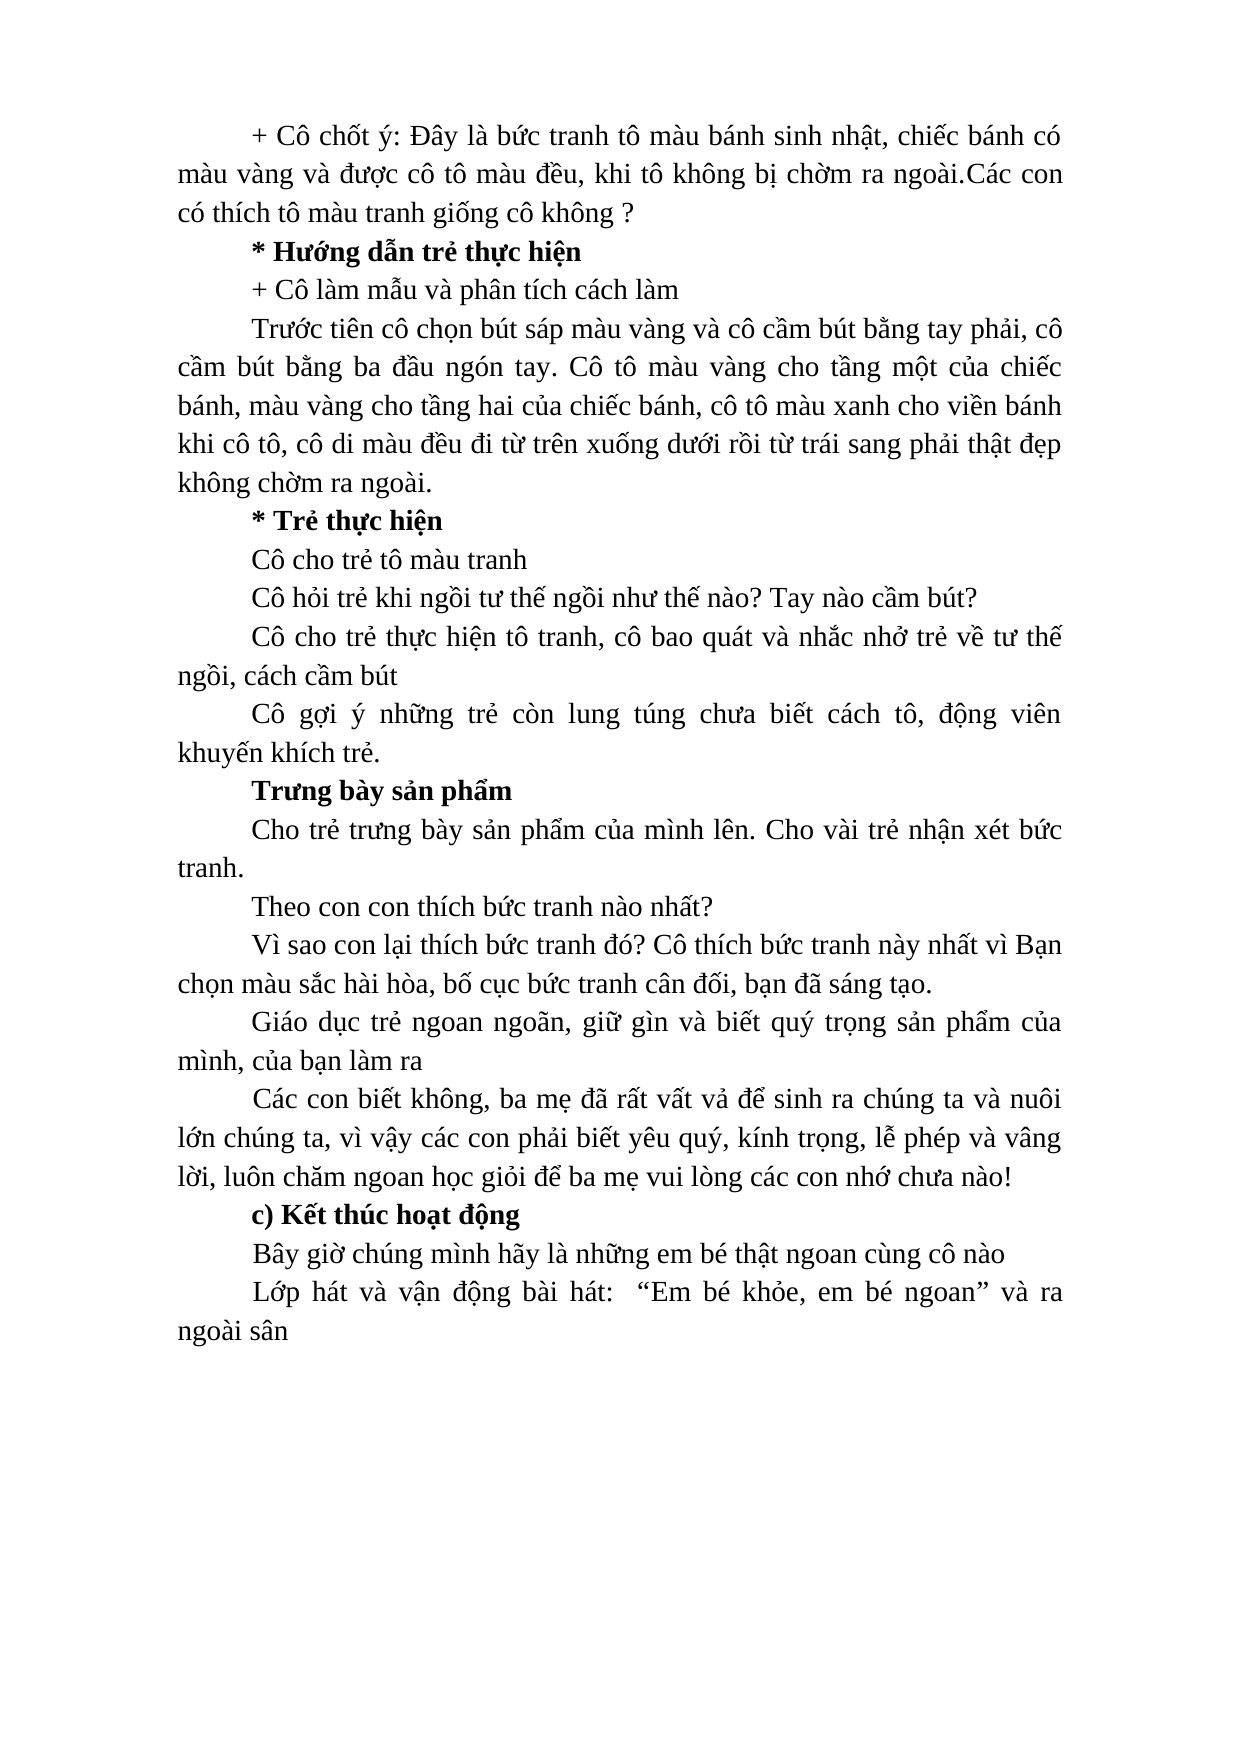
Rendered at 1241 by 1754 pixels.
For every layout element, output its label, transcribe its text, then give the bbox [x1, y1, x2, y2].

text Cho trẻ trưng bày sản phẩm của mình lên. Cho vài trẻ nhận xét bức tranh. [177, 812, 1063, 884]
text + Cô làm mẫu và phân tích cách làm [177, 272, 1063, 306]
text Các con biết không, ba mẹ đã rất vất vả để sinh ra chúng ta và nuôi lớn chúng ta, vì vậy các con phải biết yêu quý, kính trọng, lễ phép và vâng lời, luôn chăm ngoan học giỏi để ba mẹ vui lòng các con nhớ chưa nào! [177, 1082, 1063, 1192]
text Cô cho trẻ tô màu tranh [177, 542, 1063, 576]
text Theo con con thích bức tranh nào nhất? [177, 889, 1063, 922]
text Bây giờ chúng mình hãy là những em bé thật ngoan cùng cô nào [177, 1236, 1063, 1269]
text Lớp hát và vận động bài hát: “Em bé khỏe, em bé ngoan” và ra ngoài sân [177, 1274, 1063, 1346]
text + Cô chốt ý: Đây là bức tranh tô màu bánh sinh nhật, chiếc bánh có màu vàng và được cô tô màu đều, khi tô không bị chờm ra ngoài.Các con có thích tô màu tranh giống cô không ? [177, 118, 1063, 229]
text * Hướng dẫn trẻ thực hiện [177, 234, 1063, 267]
text Giáo dục trẻ ngoan ngoãn, giữ gìn và biết quý trọng sản phẩm của mình, của bạn làm ra [177, 1004, 1063, 1077]
text Cô cho trẻ thực hiện tô tranh, cô bao quát và nhắc nhở trẻ về tư thế ngồi, cách cầm bút [177, 619, 1063, 691]
text Cô hỏi trẻ khi ngồi tư thế ngồi như thế nào? Tay nào cầm bút? [177, 581, 1063, 614]
text * Trẻ thực hiện [177, 503, 1063, 537]
text Trước tiên cô chọn bút sáp màu vàng và cô cầm bút bằng tay phải, cô cầm bút bằng ba đầu ngón tay. Cô tô màu vàng cho tầng một của chiếc bánh, màu vàng cho tầng hai của chiếc bánh, cô tô màu xanh cho viền bánh khi cô tô, cô di màu đều đi từ trên xuống dưới rồi từ trái sang phải thật đẹp không chờm ra ngoài. [177, 311, 1063, 498]
text Vì sao con lại thích bức tranh đó? Cô thích bức tranh này nhất vì Bạn chọn màu sắc hài hòa, bố cục bức tranh cân đối, bạn đã sáng tạo. [177, 927, 1063, 999]
text c) Kết thúc hoạt động [177, 1197, 1063, 1231]
text Trưng bày sản phẩm [177, 773, 1063, 807]
text Cô gợi ý những trẻ còn lung túng chưa biết cách tô, động viên khuyến khích trẻ. [177, 696, 1063, 768]
